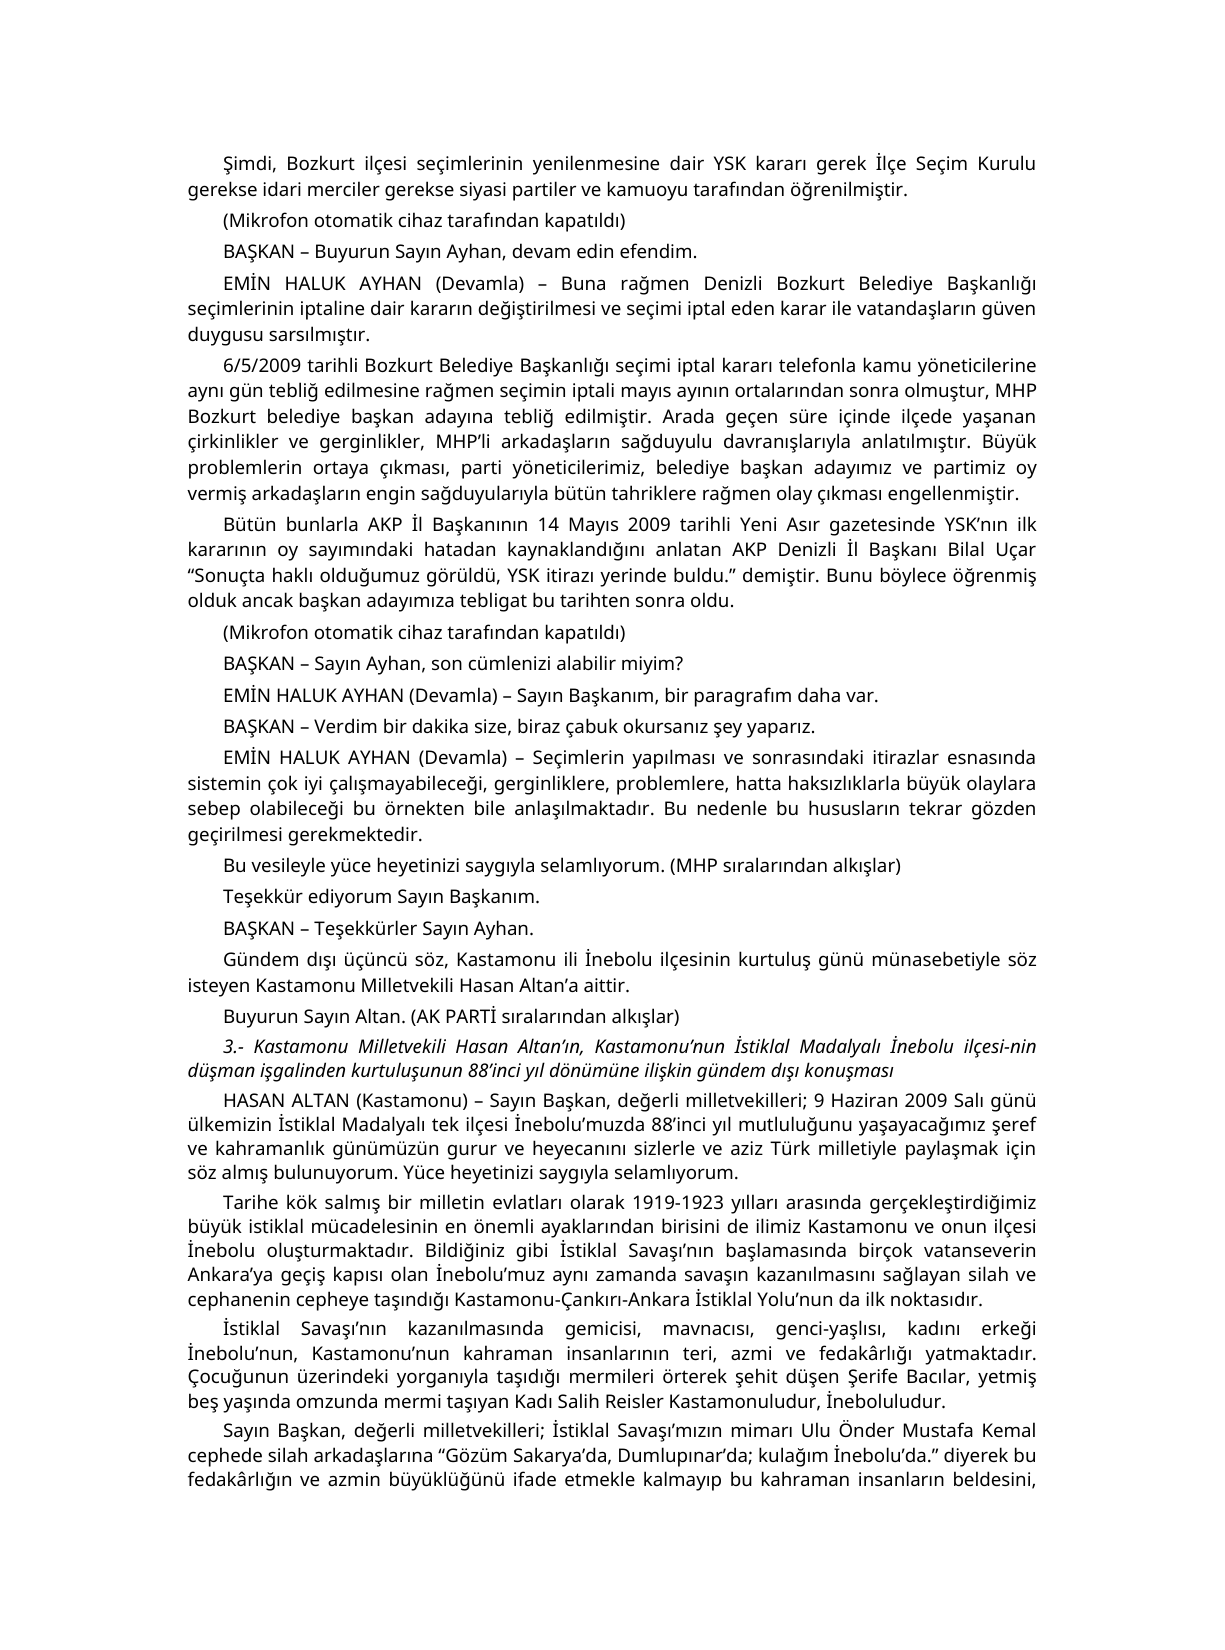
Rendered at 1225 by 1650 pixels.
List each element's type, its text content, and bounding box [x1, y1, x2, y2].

text (Mikrofon otomatik cihaz tarafından kapatıldı) [187, 619, 1037, 644]
text 3.- Kastamonu Milletvekili Hasan Altan’ın, Kastamonu’nun İstiklal Madalyalı İnebolu ilçesi-nin düşman işgalinden kurtuluşunun 88’inci yıl dönümüne ilişkin gündem dışı konuşması [187, 1034, 1037, 1083]
text EMİN HALUK AYHAN (Devamla) – Buna rağmen Denizli Bozkurt Belediye Başkanlığı seçimlerinin iptaline dair kararın değiştirilmesi ve seçimi iptal eden karar ile vatandaşların güven duygusu sarsılmıştır. [187, 269, 1037, 346]
text BAŞKAN – Buyurun Sayın Ayhan, devam edin efendim. [187, 238, 1037, 264]
text BAŞKAN – Verdim bir dakika size, biraz çabuk okursanız şey yaparız. [187, 713, 1037, 738]
text Teşekkür ediyorum Sayın Başkanım. [187, 883, 1037, 909]
text BAŞKAN – Sayın Ayhan, son cümlenizi alabilir miyim? [187, 650, 1037, 676]
text (Mikrofon otomatik cihaz tarafından kapatıldı) [187, 207, 1037, 232]
text Gündem dışı üçüncü söz, Kastamonu ili İnebolu ilçesinin kurtuluş günü münasebetiyle söz isteyen Kastamonu Milletvekili Hasan Altan’a aittir. [187, 946, 1037, 997]
text Şimdi, Bozkurt ilçesi seçimlerinin yenilenmesine dair YSK kararı gerek İlçe Seçim Kurulu gerekse idari merciler gerekse siyasi partiler ve kamuoyu tarafından öğrenilmiştir. [187, 150, 1037, 201]
text Tarihe kök salmış bir milletin evlatları olarak 1919-1923 yılları arasında gerçekleştirdiğimiz büyük istiklal mücadelesinin en önemli ayaklarından birisini de ilimiz Kastamonu ve onun ilçesi İnebolu oluşturmaktadır. Bildiğiniz gibi İstiklal Savaşı’nın başlamasında birçok vatanseverin Ankara’ya geçiş kapısı olan İnebolu’muz aynı zamanda savaşın kazanılmasını sağlayan silah ve cephanenin cepheye taşındığı Kastamonu-Çankırı-Ankara İstiklal Yolu’nun da ilk noktasıdır. [187, 1191, 1037, 1311]
text EMİN HALUK AYHAN (Devamla) – Seçimlerin yapılması ve sonrasındaki itirazlar esnasında sistemin çok iyi çalışmayabileceği, gerginliklere, problemlere, hatta haksızlıklarla büyük olaylara sebep olabileceği bu örnekten bile anlaşılmaktadır. Bu nedenle bu hususların tekrar gözden geçirilmesi gerekmektedir. [187, 744, 1037, 846]
text EMİN HALUK AYHAN (Devamla) – Sayın Başkanım, bir paragrafım daha var. [187, 682, 1037, 707]
text 6/5/2009 tarihli Bozkurt Belediye Başkanlığı seçimi iptal kararı telefonla kamu yöneticilerine aynı gün tebliğ edilmesine rağmen seçimin iptali mayıs ayının ortalarından sonra olmuştur, MHP Bozkurt belediye başkan adayına tebliğ edilmiştir. Arada geçen süre içinde ilçede yaşanan çirkinlikler ve gerginlikler, MHP’li arkadaşların sağduyulu davranışlarıyla anlatılmıştır. Büyük problemlerin ortaya çıkması, parti yöneticilerimiz, belediye başkan adayımız ve partimiz oy vermiş arkadaşların engin sağduyularıyla bütün tahriklere rağmen olay çıkması engellenmiştir. [187, 352, 1037, 505]
text BAŞKAN – Teşekkürler Sayın Ayhan. [187, 915, 1037, 940]
text İstiklal Savaşı’nın kazanılmasında gemicisi, mavnacısı, genci-yaşlısı, kadını erkeği İnebolu’nun, Kastamonu’nun kahraman insanlarının teri, azmi ve fedakârlığı yatmaktadır. Çocuğunun üzerindeki yorganıyla taşıdığı mermileri örterek şehit düşen Şerife Bacılar, yetmiş beş yaşında omzunda mermi taşıyan Kadı Salih Reisler Kastamonuludur, İneboluludur. [187, 1317, 1037, 1413]
text Bu vesileyle yüce heyetinizi saygıyla selamlıyorum. (MHP sıralarından alkışlar) [187, 852, 1037, 878]
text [187, 1419, 1037, 1491]
text HASAN ALTAN (Kastamonu) – Sayın Başkan, değerli milletvekilleri; 9 Haziran 2009 Salı günü ülkemizin İstiklal Madalyalı tek ilçesi İnebolu’muzda 88’inci yıl mutluluğunu yaşayacağımız şeref ve kahramanlık günümüzün gurur ve heyecanını sizlerle ve aziz Türk milletiyle paylaşmak için söz almış bulunuyorum. Yüce heyetinizi saygıyla selamlıyorum. [187, 1088, 1037, 1185]
text Bütün bunlarla AKP İl Başkanının 14 Mayıs 2009 tarihli Yeni Asır gazetesinde YSK’nın ilk kararının oy sayımındaki hatadan kaynaklandığını anlatan AKP Denizli İl Başkanı Bilal Uçar “Sonuçta haklı olduğumuz görüldü, YSK itirazı yerinde buldu.” demiştir. Bunu böylece öğrenmiş olduk ancak başkan adayımıza tebligat bu tarihten sonra oldu. [187, 511, 1037, 613]
text Buyurun Sayın Altan. (AK PARTİ sıralarından alkışlar) [187, 1003, 1037, 1029]
